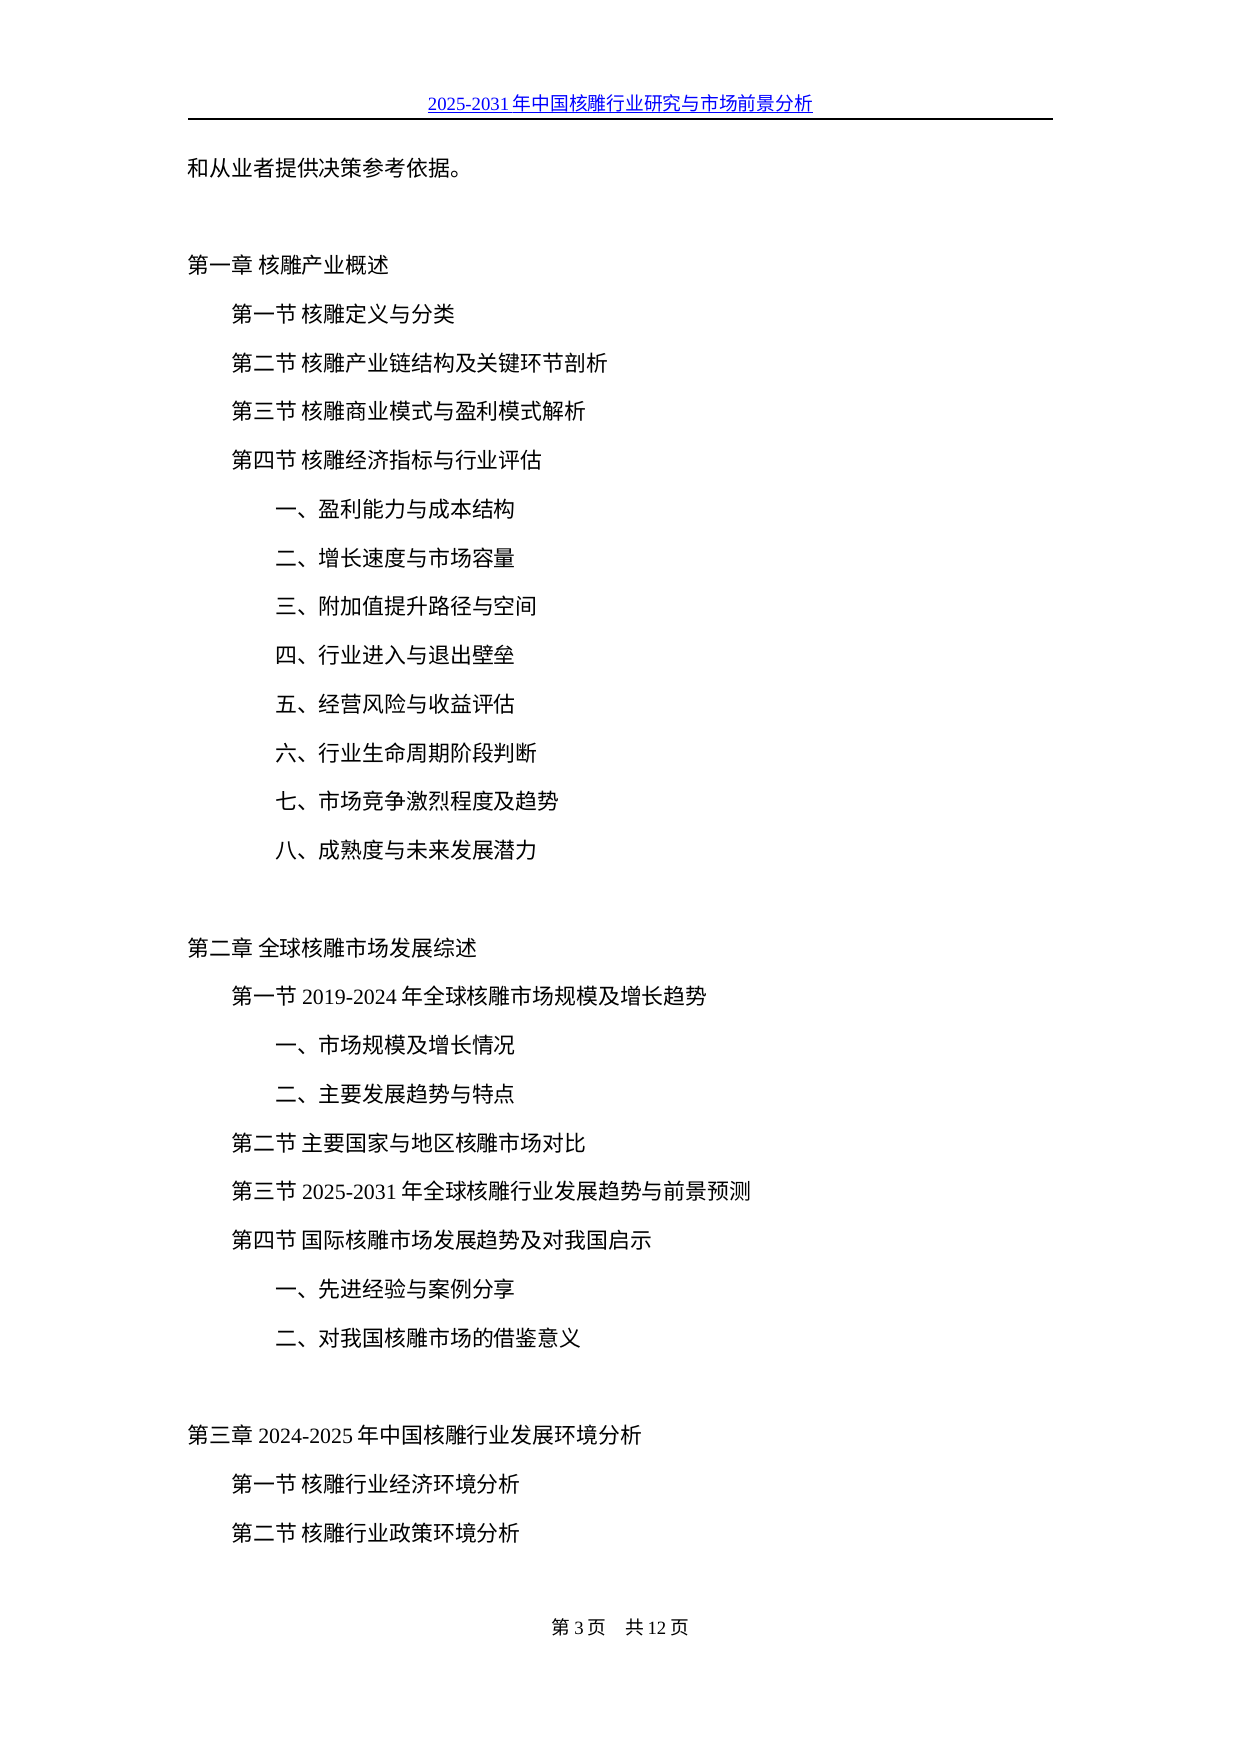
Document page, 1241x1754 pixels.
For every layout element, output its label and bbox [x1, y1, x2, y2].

text [187, 150, 1053, 1548]
